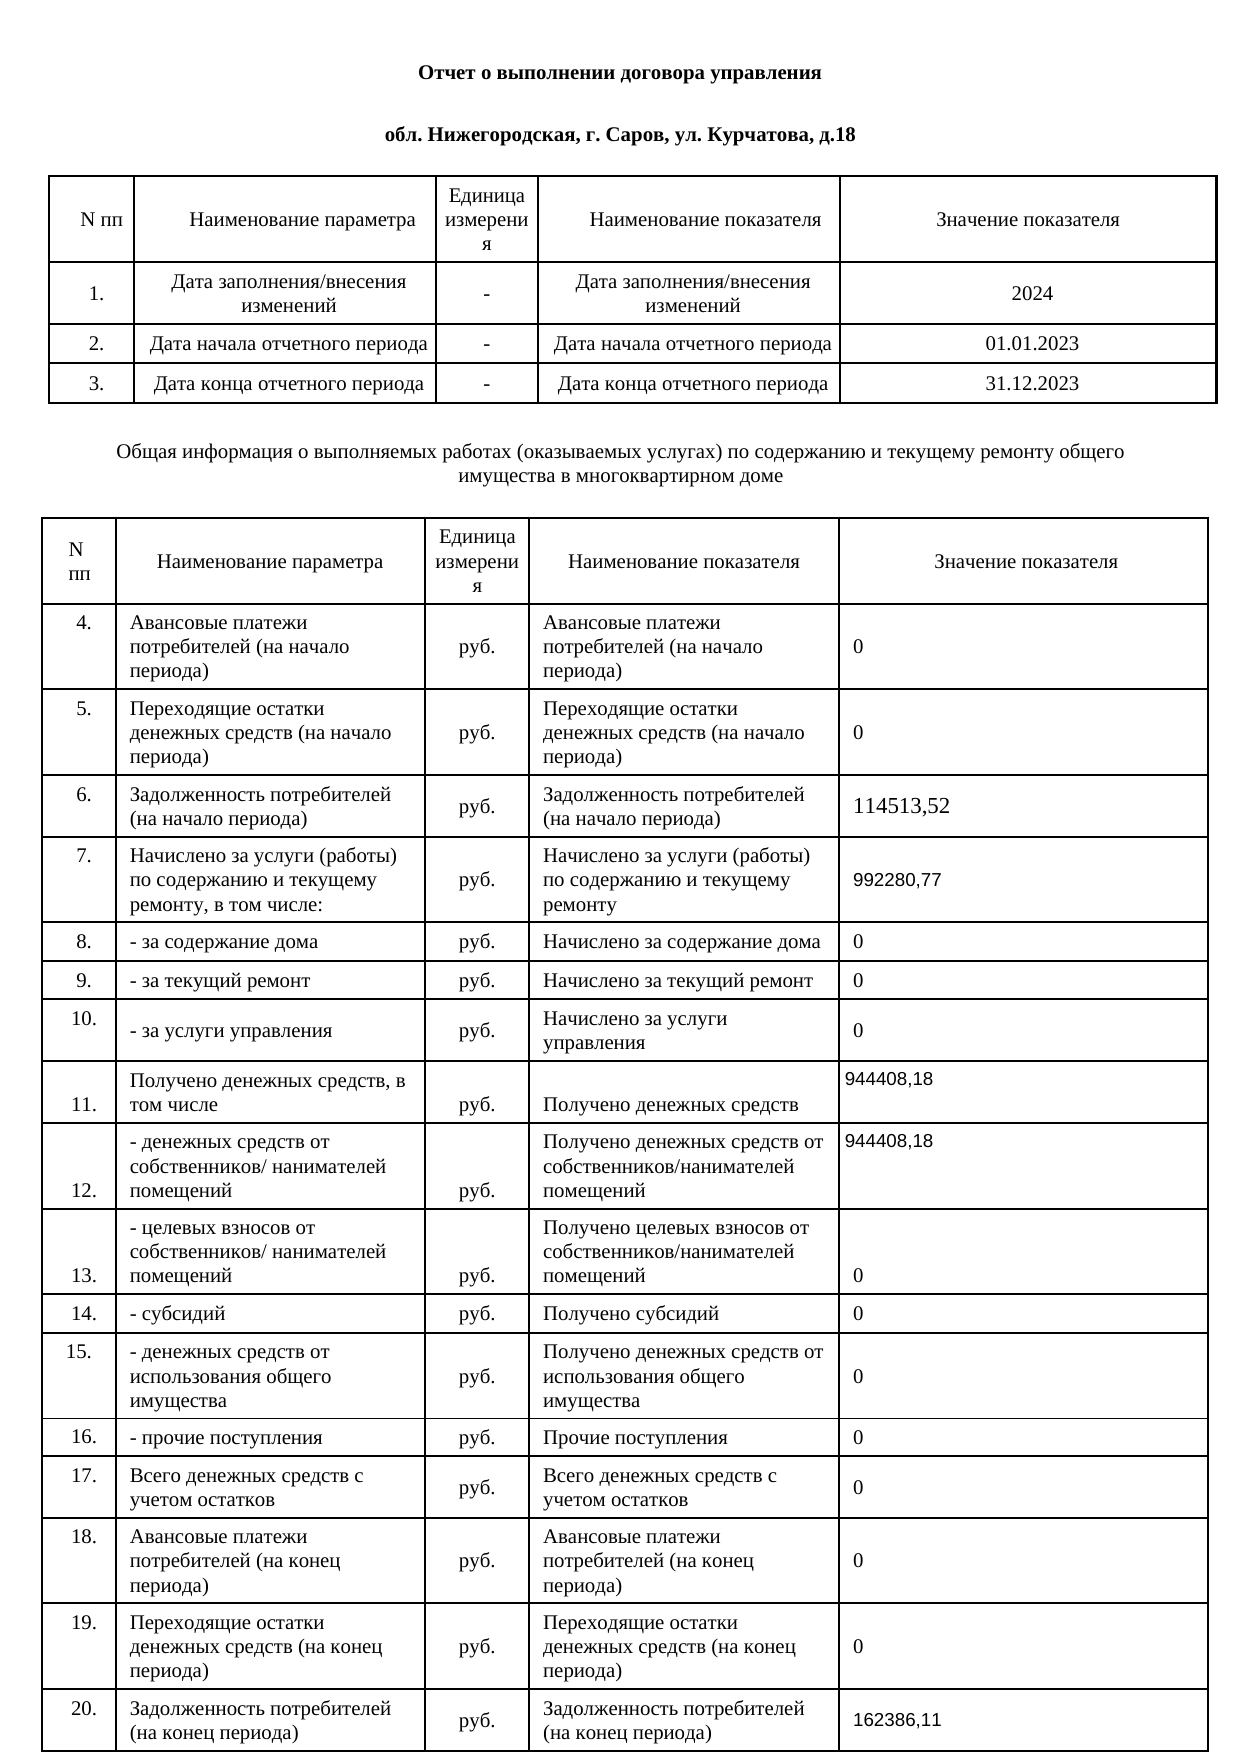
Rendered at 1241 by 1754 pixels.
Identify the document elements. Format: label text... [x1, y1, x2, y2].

table_cell 5. [43, 690, 115, 774]
table_cell Задолженность потребителей (на конец периода) [117, 1690, 424, 1750]
table_cell Значение показателя [840, 519, 1207, 602]
table_cell 14. [43, 1295, 115, 1332]
table_cell [1199, 404, 1205, 517]
table_cell 0 [840, 923, 1207, 960]
table_cell Начислено за услуги управления [530, 1000, 838, 1060]
table_cell руб. [426, 1124, 528, 1207]
table_cell руб. [426, 1000, 528, 1060]
table_cell руб. [426, 838, 528, 921]
table_cell Единица измерения [426, 519, 528, 602]
table_cell руб. [426, 1210, 528, 1293]
table_cell руб. [426, 1604, 528, 1688]
table_cell Дата начала отчетного периода [539, 325, 839, 362]
table_cell 10. [43, 1000, 115, 1060]
table_cell Получено целевых взносов от собственников/нанимателей помещений [530, 1210, 838, 1293]
table_cell 11. [43, 1062, 115, 1122]
table_cell руб. [426, 776, 528, 836]
table_cell 944408,18 [840, 1062, 1207, 1122]
table_header N пп [50, 177, 133, 261]
table_cell руб. [426, 1419, 528, 1455]
table_cell Наименование параметра [117, 519, 424, 602]
table_cell - денежных средств от использования общего имущества [117, 1334, 424, 1417]
table_cell - денежных средств от собственников/ нанимателей помещений [117, 1124, 424, 1207]
table_cell 7. [43, 838, 115, 921]
table_cell - прочие поступления [117, 1419, 424, 1455]
table_cell 16. [43, 1419, 115, 1455]
table_cell руб. [426, 1519, 528, 1602]
table_cell руб. [426, 962, 528, 998]
table_cell 20. [43, 1690, 115, 1750]
table_cell - за содержание дома [117, 923, 424, 960]
table_cell 992280,77 [840, 838, 1207, 921]
table_header Значение показателя [841, 177, 1215, 261]
table_cell руб. [426, 1062, 528, 1122]
table_header Наименование показателя [539, 177, 839, 261]
table_cell Дата начала отчетного периода [135, 325, 435, 362]
table_cell 4. [43, 605, 115, 688]
table_cell 0 [840, 1419, 1207, 1455]
table_cell Прочие поступления [530, 1419, 838, 1455]
table_cell 0 [840, 1457, 1207, 1517]
table_cell Задолженность потребителей (на начало периода) [530, 776, 838, 836]
table_cell Задолженность потребителей (на конец периода) [530, 1690, 838, 1750]
table_cell Дата заполнения/внесения изменений [539, 263, 839, 322]
table_cell Переходящие остатки денежных средств (на начало периода) [530, 690, 838, 774]
table_cell 1. [50, 263, 133, 322]
table_cell Получено денежных средств [530, 1062, 838, 1122]
table_cell Переходящие остатки денежных средств (на начало периода) [117, 690, 424, 774]
table_cell Авансовые платежи потребителей (на начало периода) [530, 605, 838, 688]
table_cell 17. [43, 1457, 115, 1517]
table_cell Начислено за текущий ремонт [530, 962, 838, 998]
text Отчет о выполнении договора управления [42, 59, 1198, 84]
table_cell Всего денежных средств с учетом остатков [117, 1457, 424, 1517]
table_cell руб. [426, 923, 528, 960]
table_cell Общая информация о выполняемых работах (оказываемых услугах) по содержанию и текущему ремонту общего имущества в многоквартирном доме [42, 402, 1199, 517]
table_cell руб. [426, 605, 528, 688]
table_cell 18. [43, 1519, 115, 1602]
table_cell руб. [426, 1457, 528, 1517]
table_cell Получено денежных средств от собственников/нанимателей помещений [530, 1124, 838, 1207]
table_cell 9. [43, 962, 115, 998]
table_cell N пп [43, 519, 115, 602]
table_cell руб. [426, 690, 528, 774]
table_cell - целевых взносов от собственников/ нанимателей помещений [117, 1210, 424, 1293]
table_cell Всего денежных средств с учетом остатков [530, 1457, 838, 1517]
table_cell Дата заполнения/внесения изменений [135, 263, 435, 322]
table_cell Дата конца отчетного периода [539, 364, 839, 402]
table_cell 01.01.2023 [841, 325, 1215, 362]
table_cell 13. [43, 1210, 115, 1293]
table_cell 0 [840, 1295, 1207, 1332]
table_cell 0 [840, 1604, 1207, 1688]
table_cell - за текущий ремонт [117, 962, 424, 998]
table_cell 0 [840, 1000, 1207, 1060]
table_cell 15. [43, 1334, 115, 1417]
table_cell Авансовые платежи потребителей (на конец периода) [530, 1519, 838, 1602]
table_cell 114513,52 [840, 776, 1207, 836]
table_cell Задолженность потребителей (на начало периода) [117, 776, 424, 836]
table_cell 162386,11 [840, 1690, 1207, 1750]
table_cell Начислено за услуги (работы) по содержанию и текущему ремонту [530, 838, 838, 921]
table_cell Авансовые платежи потребителей (на конец периода) [117, 1519, 424, 1602]
table_cell Начислено за содержание дома [530, 923, 838, 960]
table_cell Переходящие остатки денежных средств (на конец периода) [117, 1604, 424, 1688]
table_cell - [437, 263, 537, 322]
table_cell 0 [840, 605, 1207, 688]
table_cell 12. [43, 1124, 115, 1207]
table_cell 0 [840, 1210, 1207, 1293]
table_cell 8. [43, 923, 115, 960]
table_cell Наименование показателя [530, 519, 838, 602]
table_cell 0 [840, 962, 1207, 998]
table_cell 0 [840, 690, 1207, 774]
table_cell 2. [50, 325, 133, 362]
table_cell 0 [840, 1519, 1207, 1602]
table_header Единица измерения [437, 177, 537, 261]
table_cell Получено денежных средств, в том числе [117, 1062, 424, 1122]
table_header Наименование параметра [135, 177, 435, 261]
table_cell 944408,18 [840, 1124, 1207, 1207]
table_cell Переходящие остатки денежных средств (на конец периода) [530, 1604, 838, 1688]
table_cell 3. [50, 364, 133, 402]
table_cell Авансовые платежи потребителей (на начало периода) [117, 605, 424, 688]
table_cell руб. [426, 1334, 528, 1417]
table_cell - субсидий [117, 1295, 424, 1332]
table_cell руб. [426, 1295, 528, 1332]
table_cell 0 [840, 1334, 1207, 1417]
table_cell Получено субсидий [530, 1295, 838, 1332]
table_cell - за услуги управления [117, 1000, 424, 1060]
table_cell руб. [426, 1690, 528, 1750]
table_cell Начислено за услуги (работы) по содержанию и текущему ремонту, в том числе: [117, 838, 424, 921]
table_cell - [437, 364, 537, 402]
table_cell 2024 [841, 263, 1215, 322]
table_cell 6. [43, 776, 115, 836]
table_cell Получено денежных средств от использования общего имущества [530, 1334, 838, 1417]
text обл. Нижегородская, г. Саров, ул. Курчатова, д.18 [42, 122, 1198, 146]
table_cell 31.12.2023 [841, 364, 1215, 402]
table_cell 19. [43, 1604, 115, 1688]
table_cell - [437, 325, 537, 362]
table_cell Дата конца отчетного периода [135, 364, 435, 402]
